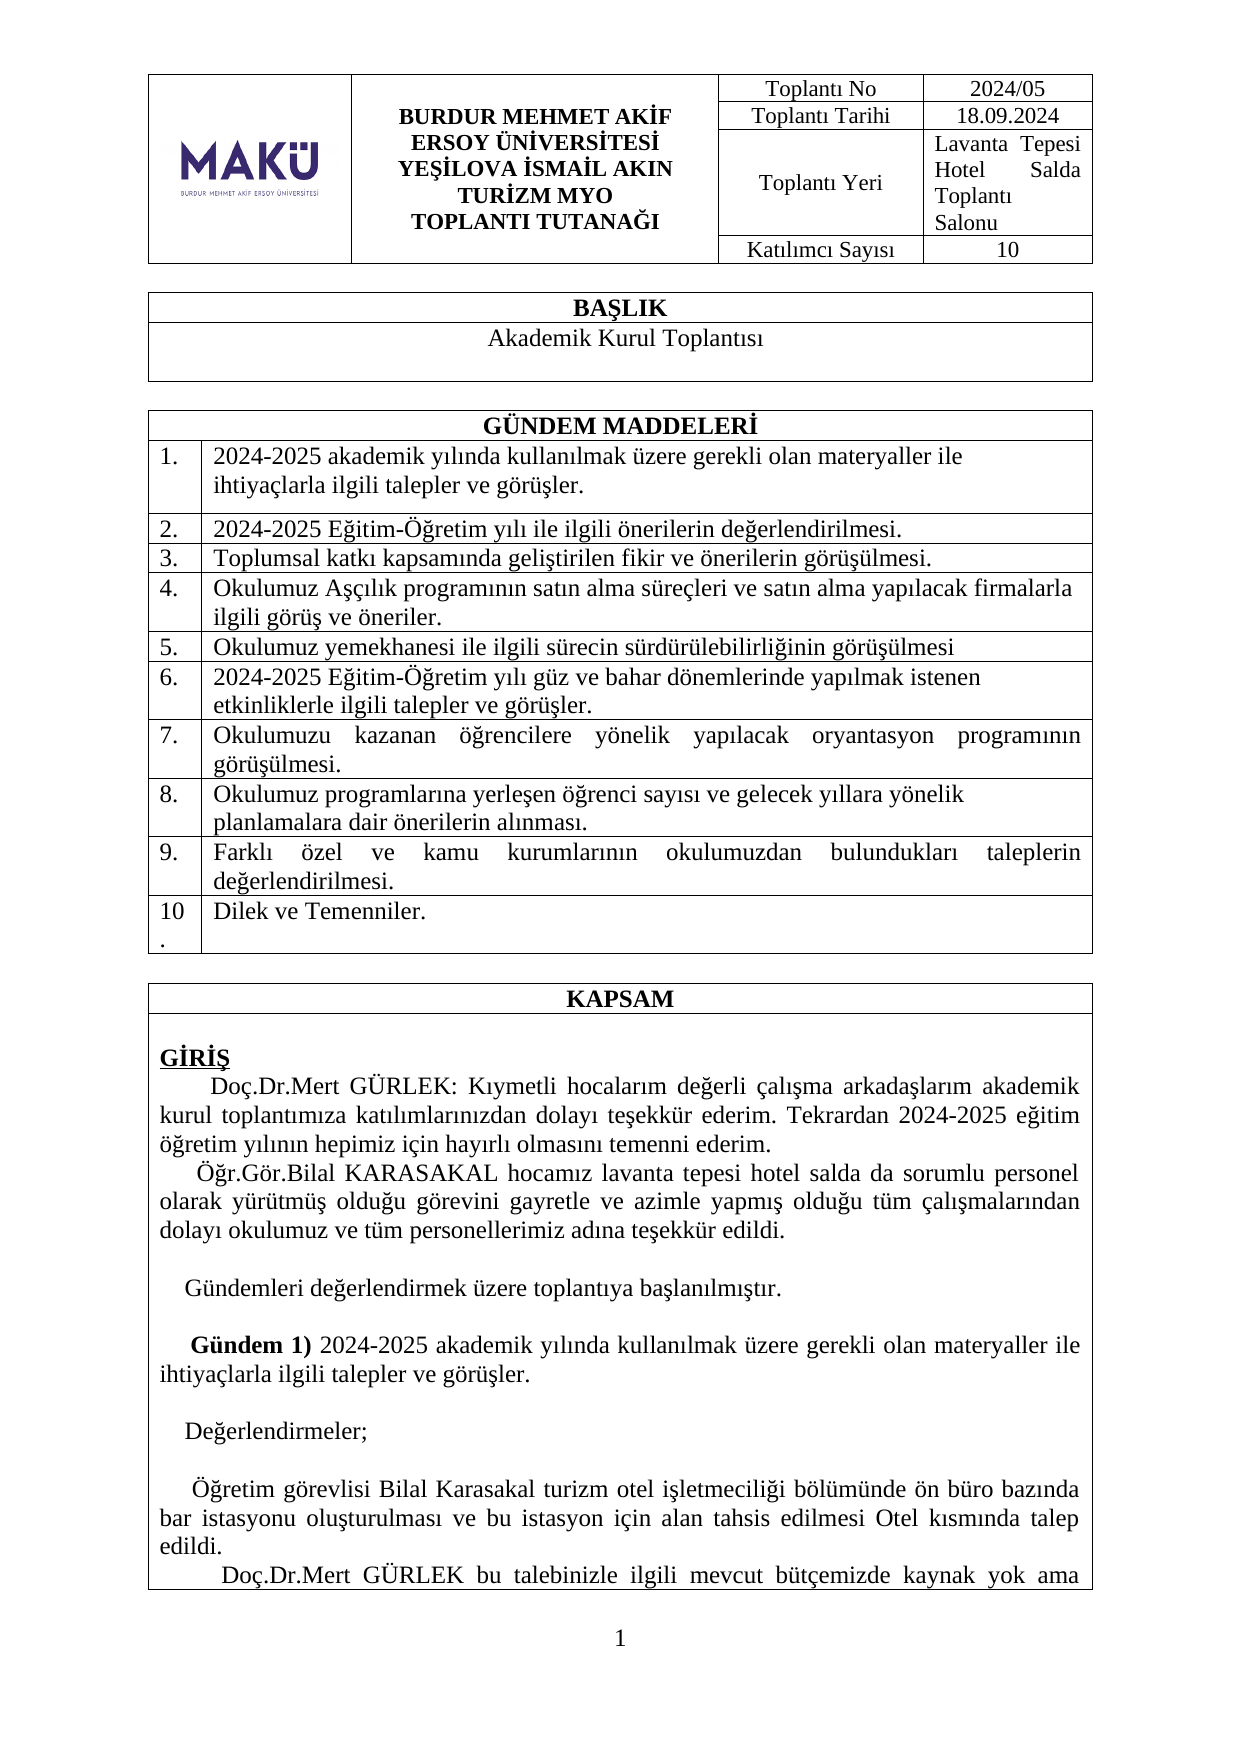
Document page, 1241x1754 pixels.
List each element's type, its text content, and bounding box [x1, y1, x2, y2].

table_cell 10. [149, 896, 201, 953]
table_cell Toplumsal katkı kapsamında geliştirilen fikir ve önerilerin görüşülmesi. [202, 544, 1092, 572]
table_header KAPSAM [149, 984, 1092, 1013]
table_cell 7. [149, 720, 201, 778]
table_header GÜNDEM MADDELERİ [149, 411, 1092, 440]
table_cell Dilek ve Temenniler. [202, 896, 1092, 953]
table_cell 2024-2025 Eğitim-Öğretim yılı ile ilgili önerilerin değerlendirilmesi. [202, 514, 1092, 542]
table_cell 6. [149, 662, 201, 719]
picture [160, 132, 340, 205]
table_cell Okulumuz yemekhanesi ile ilgili sürecin sürdürülebilirliğinin görüşülmesi [202, 632, 1092, 661]
table_cell 9. [149, 837, 201, 895]
table_cell 4. [149, 573, 201, 631]
table_cell Farklı özel ve kamu kurumlarının okulumuzdan bulundukları taleplerin değerlendirilmesi. [202, 837, 1092, 895]
table_cell Okulumuzu kazanan öğrencilere yönelik yapılacak oryantasyon programının görüşülmesi. [202, 720, 1092, 778]
table_cell Okulumuz Aşçılık programının satın alma süreçleri ve satın alma yapılacak firmalarla ilgili görüş ve öneriler. [202, 573, 1092, 631]
table_cell 2024-2025 akademik yılında kullanılmak üzere gerekli olan materyaller ile ihtiyaçlarla ilgili talepler ve görüşler. [202, 441, 1092, 513]
table_cell Akademik Kurul Toplantısı [149, 323, 1092, 381]
table_cell 3. [149, 544, 201, 572]
table_cell 2. [149, 514, 201, 542]
table_cell 1. [149, 441, 201, 513]
table_cell 8. [149, 779, 201, 836]
table_cell Okulumuz programlarına yerleşen öğrenci sayısı ve gelecek yıllara yönelik planlamalara dair önerilerin alınması. [202, 779, 1092, 836]
table_cell 2024-2025 Eğitim-Öğretim yılı güz ve bahar dönemlerinde yapılmak istenen etkinliklerle ilgili talepler ve görüşler. [202, 662, 1092, 719]
table_cell 5. [149, 632, 201, 661]
table_header BAŞLIK [149, 293, 1092, 322]
